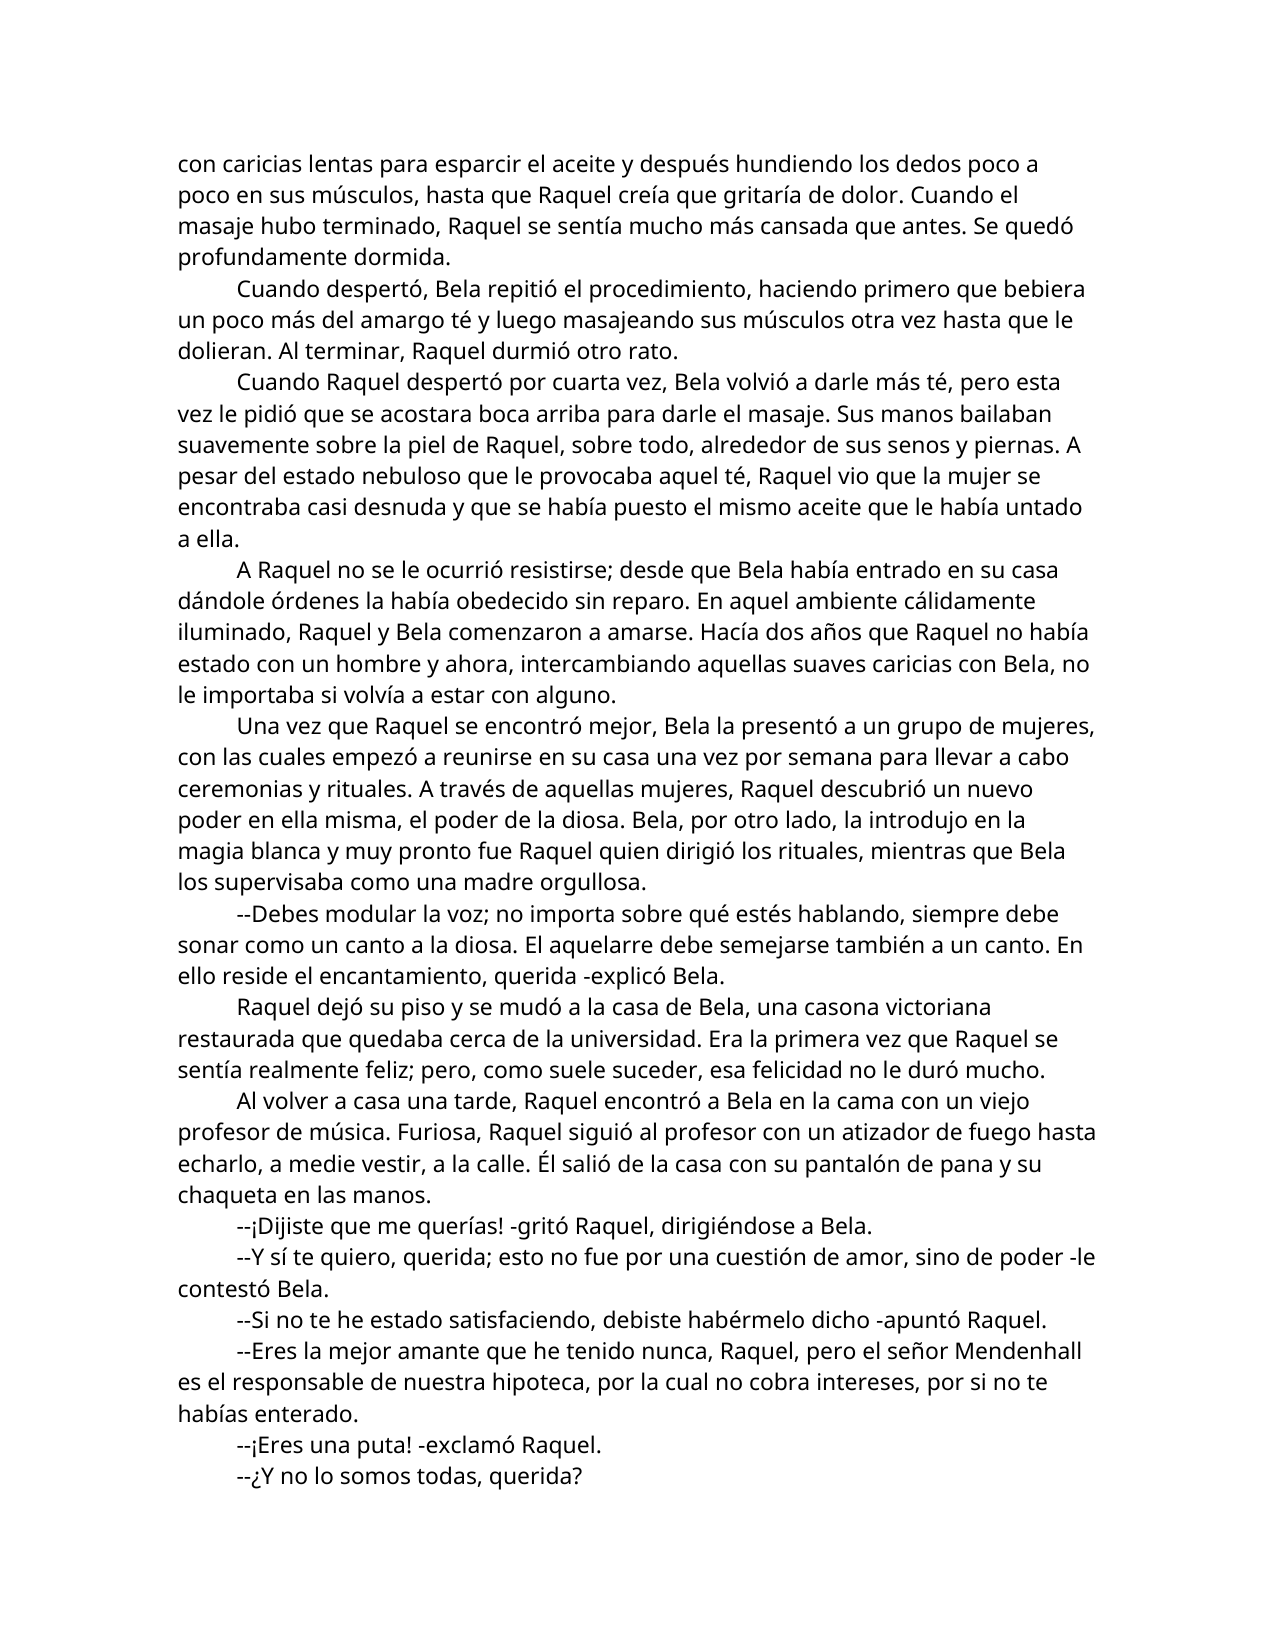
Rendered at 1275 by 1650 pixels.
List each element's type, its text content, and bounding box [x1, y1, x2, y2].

text Raquel dejó su piso y se mudó a la casa de Bela, una casona victoriana restaurada que quedaba cerca de la universidad. Era la primera vez que Raquel se sentía realmente feliz; pero, como suele suceder, esa felicidad no le duró mucho. [177, 991, 1098, 1085]
text --¡Eres una puta! -exclamó Raquel. [177, 1429, 1098, 1460]
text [177, 148, 1098, 273]
text --Debes modular la voz; no importa sobre qué estés hablando, siempre debe sonar como un canto a la diosa. El aquelarre debe semejarse también a un canto. En ello reside el encantamiento, querida -explicó Bela. [177, 898, 1098, 991]
text --¡Dijiste que me querías! -gritó Raquel, dirigiéndose a Bela. [177, 1210, 1098, 1241]
text --Eres la mejor amante que he tenido nunca, Raquel, pero el señor Mendenhall es el responsable de nuestra hipoteca, por la cual no cobra intereses, por si no te habías enterado. [177, 1335, 1098, 1429]
text Cuando Raquel despertó por cuarta vez, Bela volvió a darle más té, pero esta vez le pidió que se acostara boca arriba para darle el masaje. Sus manos bailaban suavemente sobre la piel de Raquel, sobre todo, alrededor de sus senos y piernas. A pesar del estado nebuloso que le provocaba aquel té, Raquel vio que la mujer se encontraba casi desnuda y que se había puesto el mismo aceite que le había untado a ella. [177, 366, 1098, 554]
text Al volver a casa una tarde, Raquel encontró a Bela en la cama con un viejo profesor de música. Furiosa, Raquel siguió al profesor con un atizador de fuego hasta echarlo, a medie vestir, a la calle. Él salió de la casa con su pantalón de pana y su chaqueta en las manos. [177, 1085, 1098, 1210]
text --Si no te he estado satisfaciendo, debiste habérmelo dicho -apuntó Raquel. [177, 1304, 1098, 1335]
text --¿Y no lo somos todas, querida? [177, 1460, 1098, 1491]
text Cuando despertó, Bela repitió el procedimiento, haciendo primero que bebiera un poco más del amargo té y luego masajeando sus músculos otra vez hasta que le dolieran. Al terminar, Raquel durmió otro rato. [177, 273, 1098, 366]
text Una vez que Raquel se encontró mejor, Bela la presentó a un grupo de mujeres, con las cuales empezó a reunirse en su casa una vez por semana para llevar a cabo ceremonias y rituales. A través de aquellas mujeres, Raquel descubrió un nuevo poder en ella misma, el poder de la diosa. Bela, por otro lado, la introdujo en la magia blanca y muy pronto fue Raquel quien dirigió los rituales, mientras que Bela los supervisaba como una madre orgullosa. [177, 710, 1098, 898]
text A Raquel no se le ocurrió resistirse; desde que Bela había entrado en su casa dándole órdenes la había obedecido sin reparo. En aquel ambiente cálidamente iluminado, Raquel y Bela comenzaron a amarse. Hacía dos años que Raquel no había estado con un hombre y ahora, intercambiando aquellas suaves caricias con Bela, no le importaba si volvía a estar con alguno. [177, 554, 1098, 710]
text --Y sí te quiero, querida; esto no fue por una cuestión de amor, sino de poder -le contestó Bela. [177, 1241, 1098, 1304]
